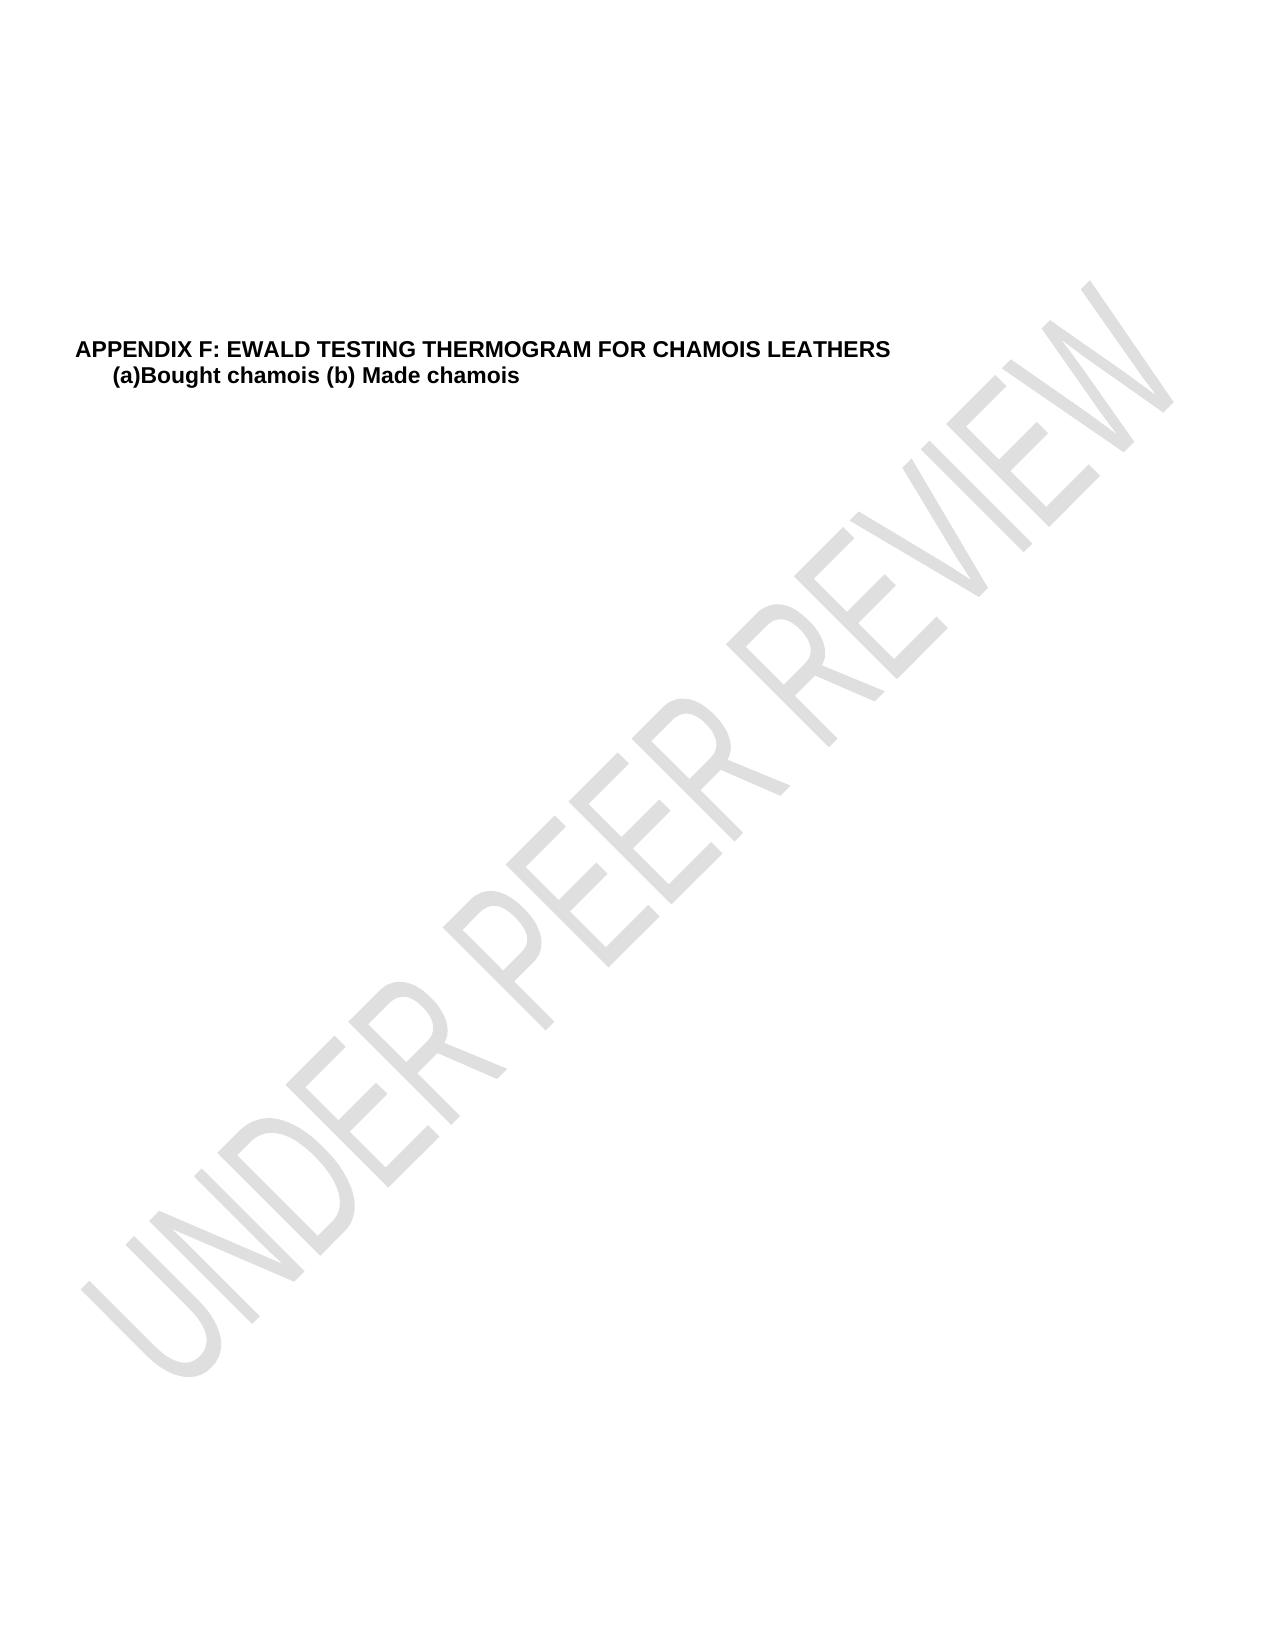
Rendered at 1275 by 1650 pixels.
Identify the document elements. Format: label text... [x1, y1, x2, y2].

text Appendix F: Ewald testing thermogram for Chamois leathers [75, 336, 1200, 362]
text (a)Bought chamois (b) Made chamois [112, 362, 1200, 389]
